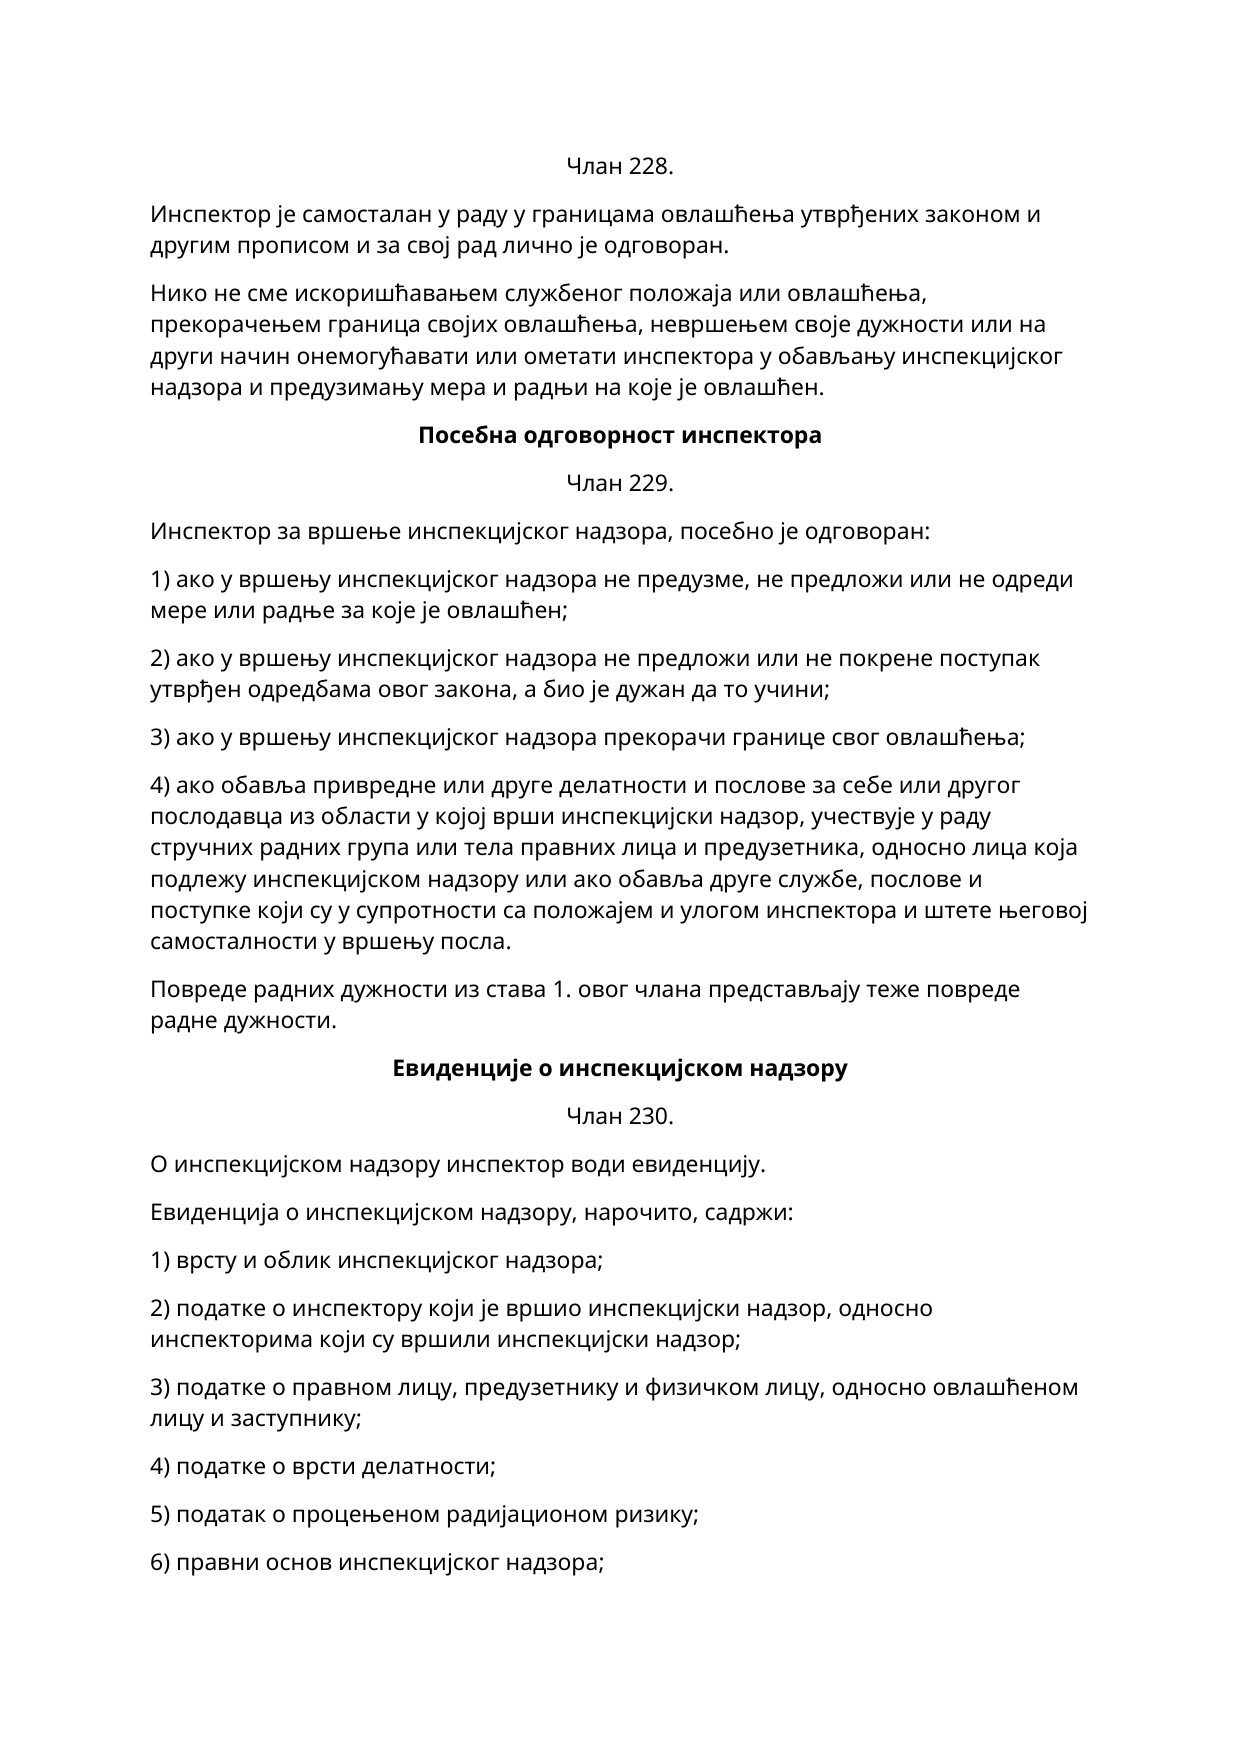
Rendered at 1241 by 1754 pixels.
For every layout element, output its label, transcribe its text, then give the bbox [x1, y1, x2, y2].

text 5) податак о процењеном радијационом ризику; [150, 1498, 1090, 1529]
text О инспекцијском надзору инспектор води евиденцију. [150, 1148, 1090, 1179]
text 4) ако обавља привредне или друге делатности и послове за себе или другог послодавца из области у којој врши инспекцијски надзор, учествује у раду стручних радних група или тела правних лица и предузетника, односно лица која подлежу инспекцијском надзору или ако обавља друге службе, послове и поступке који су у супротности са положајем и улогом инспектора и штете његовој самосталности у вршењу посла. [150, 769, 1090, 956]
text Инспектор је самосталан у раду у границама овлашћења утврђених законом и другим прописом и за свој рад лично је одговоран. [150, 198, 1090, 260]
text 2) ако у вршењу инспекцијског надзора не предложи или не покрене поступак утврђен одредбама овог закона, а био је дужан да то учини; [150, 642, 1090, 704]
text Посебна одговорност инспектора [150, 419, 1090, 450]
text Повреде радних дужности из става 1. овог члана представљају теже повреде радне дужности. [150, 973, 1090, 1035]
text Члан 229. [150, 467, 1090, 498]
text Евиденције о инспекцијском надзору [150, 1052, 1090, 1083]
text 3) ако у вршењу инспекцијског надзора прекорачи границе свог овлашћења; [150, 721, 1090, 752]
text Члан 230. [150, 1100, 1090, 1131]
text 1) ако у вршењу инспекцијског надзора не предузме, не предложи или не одреди мере или радње за које је овлашћен; [150, 562, 1090, 625]
text Члан 228. [150, 150, 1090, 181]
text 3) податке о правном лицу, предузетнику и физичком лицу, односно овлашћеном лицу и заступнику; [150, 1371, 1090, 1433]
text 2) податке о инспектору који је вршио инспекцијски надзор, односно инспекторима који су вршили инспекцијски надзор; [150, 1292, 1090, 1354]
text 6) правни основ инспекцијског надзора; [150, 1546, 1090, 1577]
text Евиденција о инспекцијском надзору, нарочито, садржи: [150, 1196, 1090, 1227]
text Инспектор за вршење инспекцијског надзора, посебно је одговоран: [150, 514, 1090, 546]
text 1) врсту и облик инспекцијског надзора; [150, 1244, 1090, 1275]
text 4) податке о врсти делатности; [150, 1450, 1090, 1481]
text Нико не сме искоришћавањем службеног положаја или овлашћења, прекорачењем граница својих овлашћења, невршењем своје дужности или на други начин онемогућавати или ометати инспектора у обављању инспекцијског надзора и предузимању мера и радњи на које је овлашћен. [150, 277, 1090, 402]
